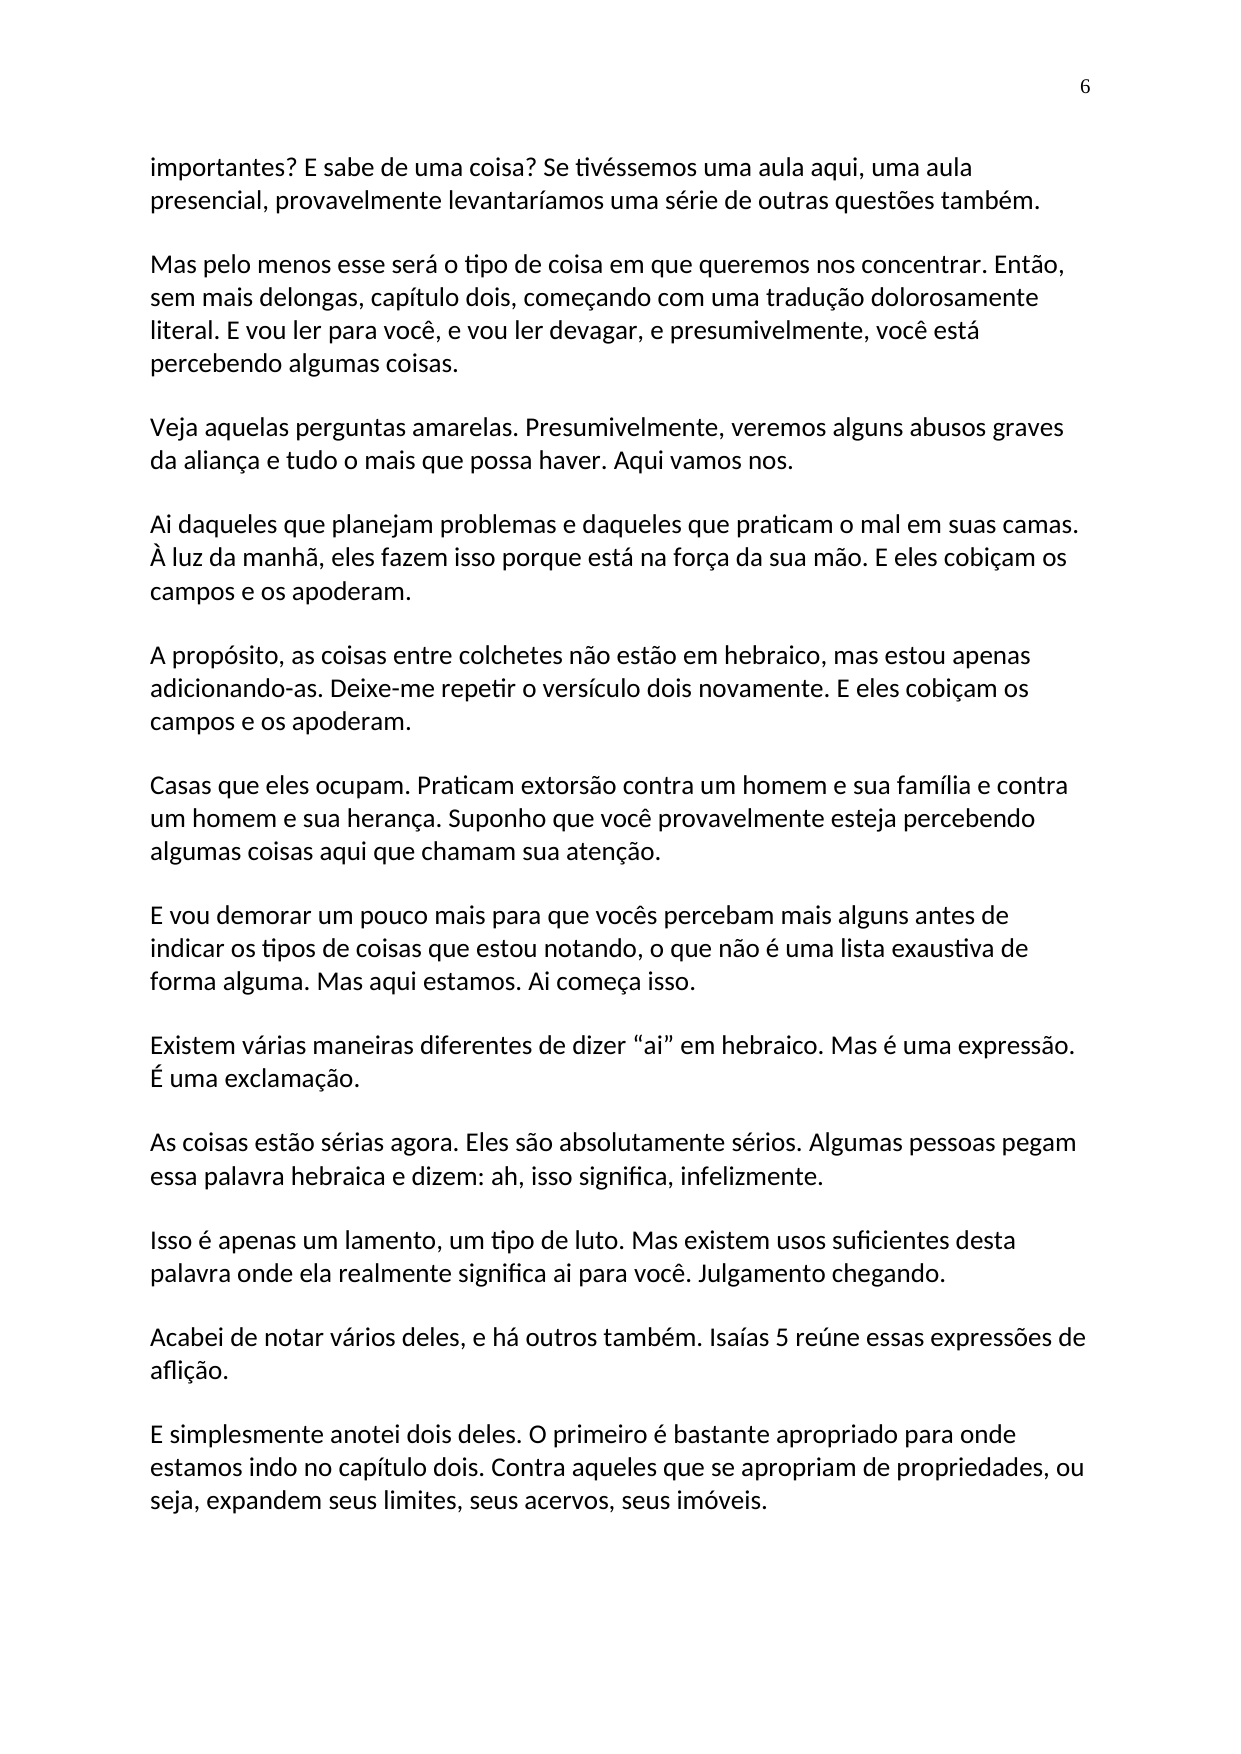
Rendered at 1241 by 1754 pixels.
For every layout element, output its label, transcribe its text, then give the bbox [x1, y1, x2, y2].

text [150, 150, 1090, 216]
text Existem várias maneiras diferentes de dizer “ai” em hebraico. Mas é uma expressão. É uma exclamação. [150, 1028, 1090, 1094]
text A propósito, as coisas entre colchetes não estão em hebraico, mas estou apenas adicionando-as. Deixe-me repetir o versículo dois novamente. E eles cobiçam os campos e os apoderam. [150, 638, 1090, 737]
text Ai daqueles que planejam problemas e daqueles que praticam o mal em suas camas. À luz da manhã, eles fazem isso porque está na força da sua mão. E eles cobiçam os campos e os apoderam. [150, 508, 1090, 607]
text As coisas estão sérias agora. Eles são absolutamente sérios. Algumas pessoas pegam essa palavra hebraica e dizem: ah, isso significa, infelizmente. [150, 1126, 1090, 1192]
text E vou demorar um pouco mais para que vocês percebam mais alguns antes de indicar os tipos de coisas que estou notando, o que não é uma lista exaustiva de forma alguma. Mas aqui estamos. Ai começa isso. [150, 898, 1090, 997]
text Isso é apenas um lamento, um tipo de luto. Mas existem usos suficientes desta palavra onde ela realmente significa ai para você. Julgamento chegando. [150, 1223, 1090, 1289]
text Veja aquelas perguntas amarelas. Presumivelmente, veremos alguns abusos graves da aliança e tudo o mais que possa haver. Aqui vamos nos. [150, 410, 1090, 476]
text E simplesmente anotei dois deles. O primeiro é bastante apropriado para onde estamos indo no capítulo dois. Contra aqueles que se apropriam de propriedades, ou seja, expandem seus limites, seus acervos, seus imóveis. [150, 1417, 1090, 1516]
text Acabei de notar vários deles, e há outros também. Isaías 5 reúne essas expressões de aflição. [150, 1320, 1090, 1386]
text Casas que eles ocupam. Praticam extorsão contra um homem e sua família e contra um homem e sua herança. Suponho que você provavelmente esteja percebendo algumas coisas aqui que chamam sua atenção. [150, 768, 1090, 867]
text Mas pelo menos esse será o tipo de coisa em que queremos nos concentrar. Então, sem mais delongas, capítulo dois, começando com uma tradução dolorosamente literal. E vou ler para você, e vou ler devagar, e presumivelmente, você está percebendo algumas coisas. [150, 247, 1090, 379]
